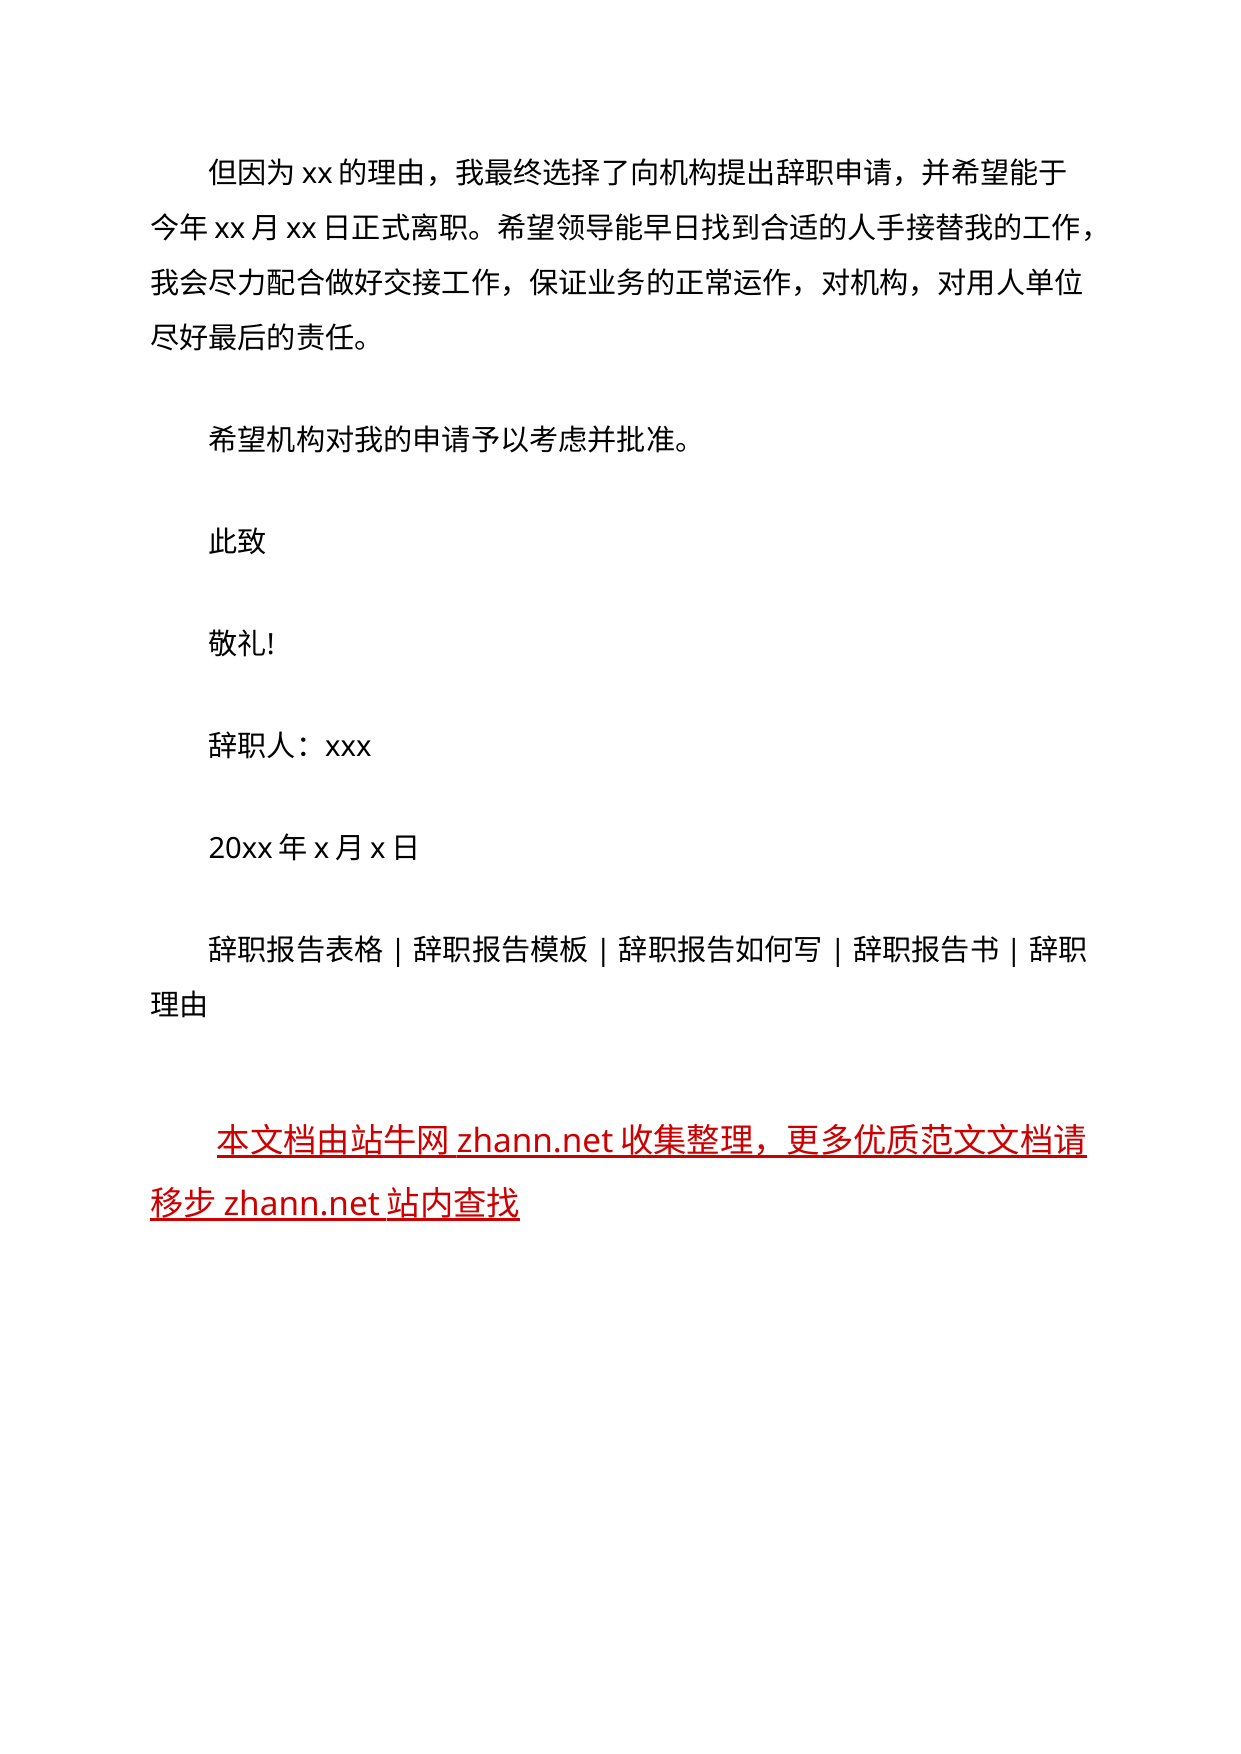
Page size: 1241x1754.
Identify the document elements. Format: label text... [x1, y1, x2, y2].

text 辞职报告表格 | 辞职报告模板 | 辞职报告如何写 | 辞职报告书 | 辞职理由 [150, 926, 1090, 1023]
text 敬礼! [150, 620, 1090, 663]
text 本文档由站牛网zhann.net收集整理，更多优质范文文档请移步zhann.net站内查找 [150, 1114, 1090, 1225]
text 希望机构对我的申请予以考虑并批准。 [150, 417, 1090, 459]
text 此致 [150, 518, 1090, 561]
text 但因为xx的理由，我最终选择了向机构提出辞职申请，并希望能于今年xx月xx日正式离职。希望领导能早日找到合适的人手接替我的工作，我会尽力配合做好交接工作，保证业务的正常运作，对机构，对用人单位尽好最后的责任。 [150, 150, 1090, 357]
text 辞职人：xxx [150, 722, 1090, 764]
text 20xx年x月x日 [150, 824, 1090, 867]
